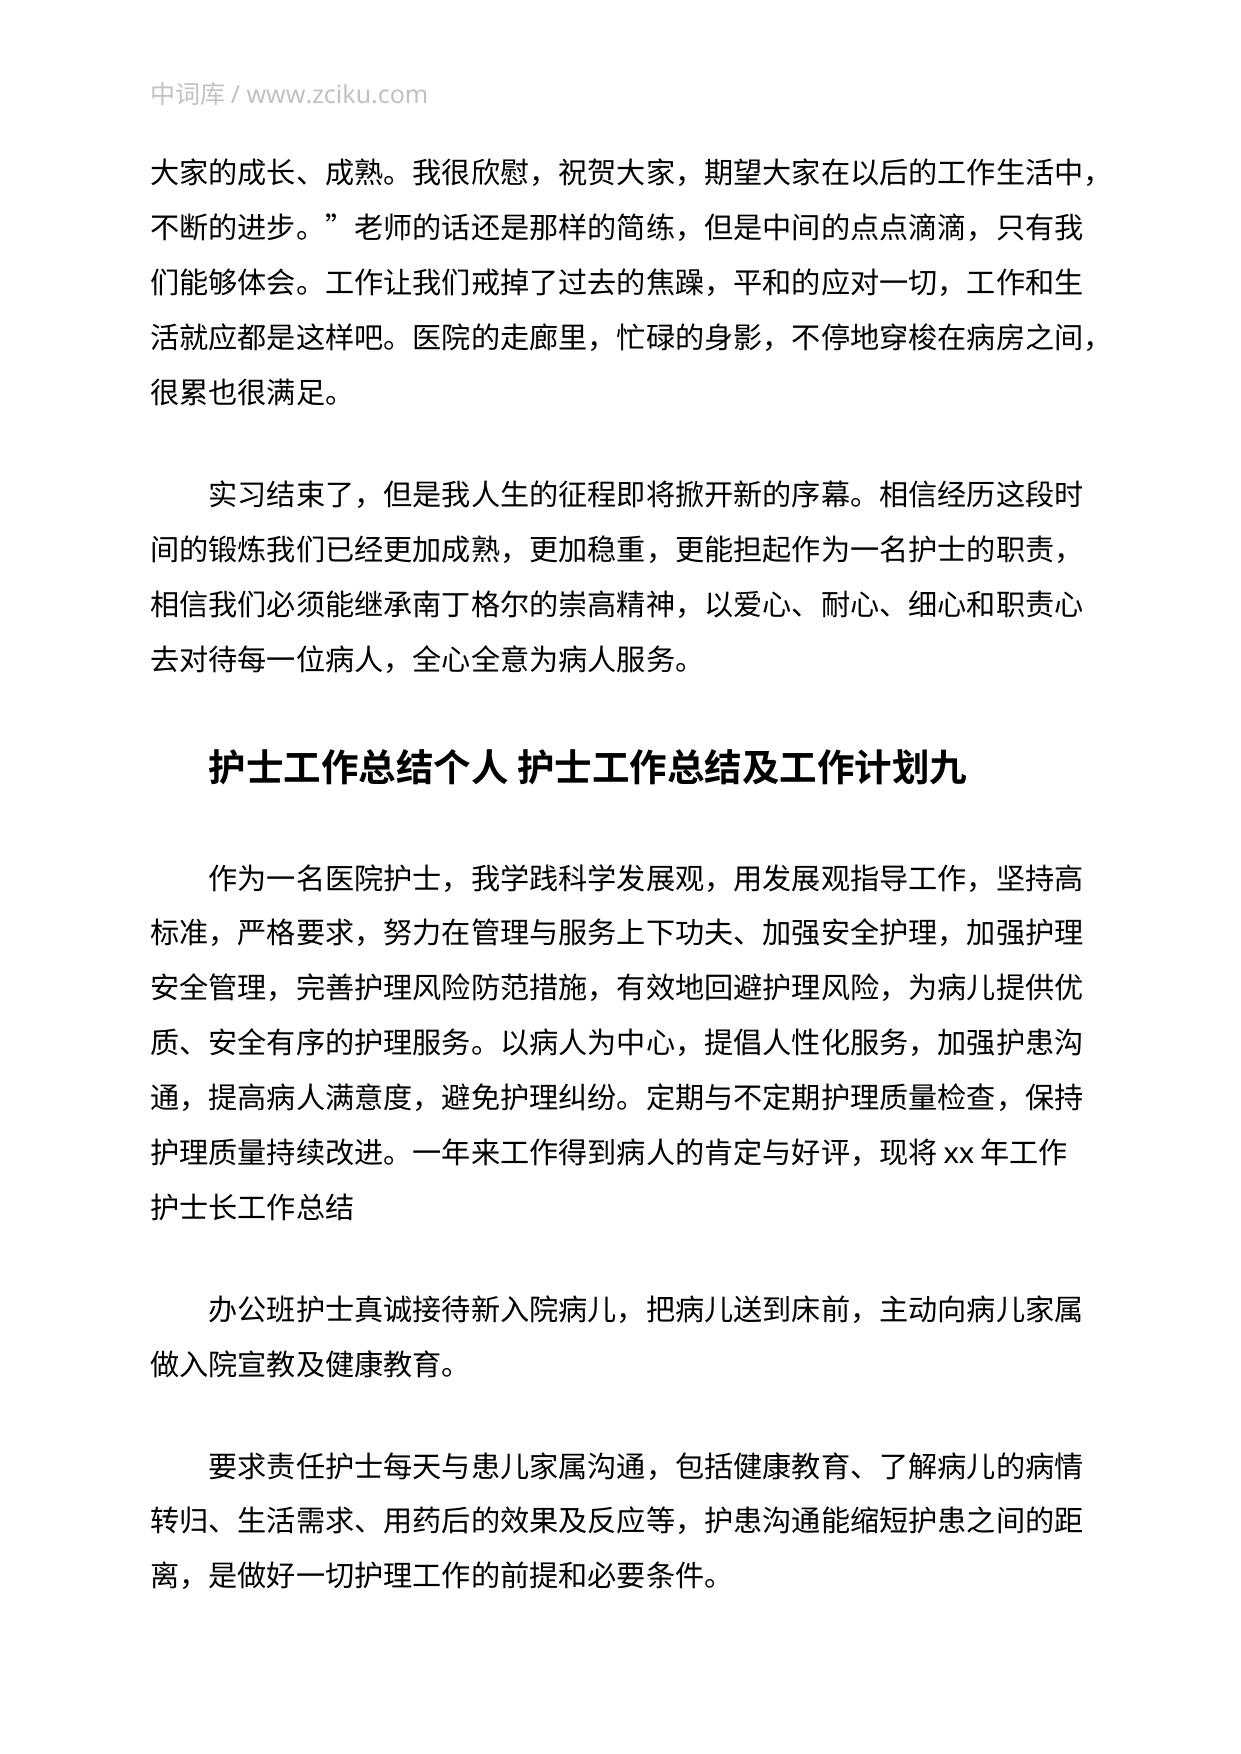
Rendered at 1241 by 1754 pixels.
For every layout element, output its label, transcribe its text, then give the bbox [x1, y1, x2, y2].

text 实习结束了，但是我人生的征程即将掀开新的序幕。相信经历这段时间的锻炼我们已经更加成熟，更加稳重，更能担起作为一名护士的职责，相信我们必须能继承南丁格尔的崇高精神，以爱心、耐心、细心和职责心去对待每一位病人，全心全意为病人服务。 [150, 471, 1090, 678]
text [150, 150, 1090, 412]
text 护士工作总结个人 护士工作总结及工作计划九 [150, 738, 1090, 792]
text 作为一名医院护士，我学践科学发展观，用发展观指导工作，坚持高标准，严格要求，努力在管理与服务上下功夫、加强安全护理，加强护理安全管理，完善护理风险防范措施，有效地回避护理风险，为病儿提供优质、安全有序的护理服务。以病人为中心，提倡人性化服务，加强护患沟通，提高病人满意度，避免护理纠纷。定期与不定期护理质量检查，保持护理质量持续改进。一年来工作得到病人的肯定与好评，现将xx年工作护士长工作总结 [150, 855, 1090, 1227]
text 要求责任护士每天与患儿家属沟通，包括健康教育、了解病儿的病情转归、生活需求、用药后的效果及反应等，护患沟通能缩短护患之间的距离，是做好一切护理工作的前提和必要条件。 [150, 1443, 1090, 1595]
text 办公班护士真诚接待新入院病儿，把病儿送到床前，主动向病儿家属做入院宣教及健康教育。 [150, 1286, 1090, 1384]
